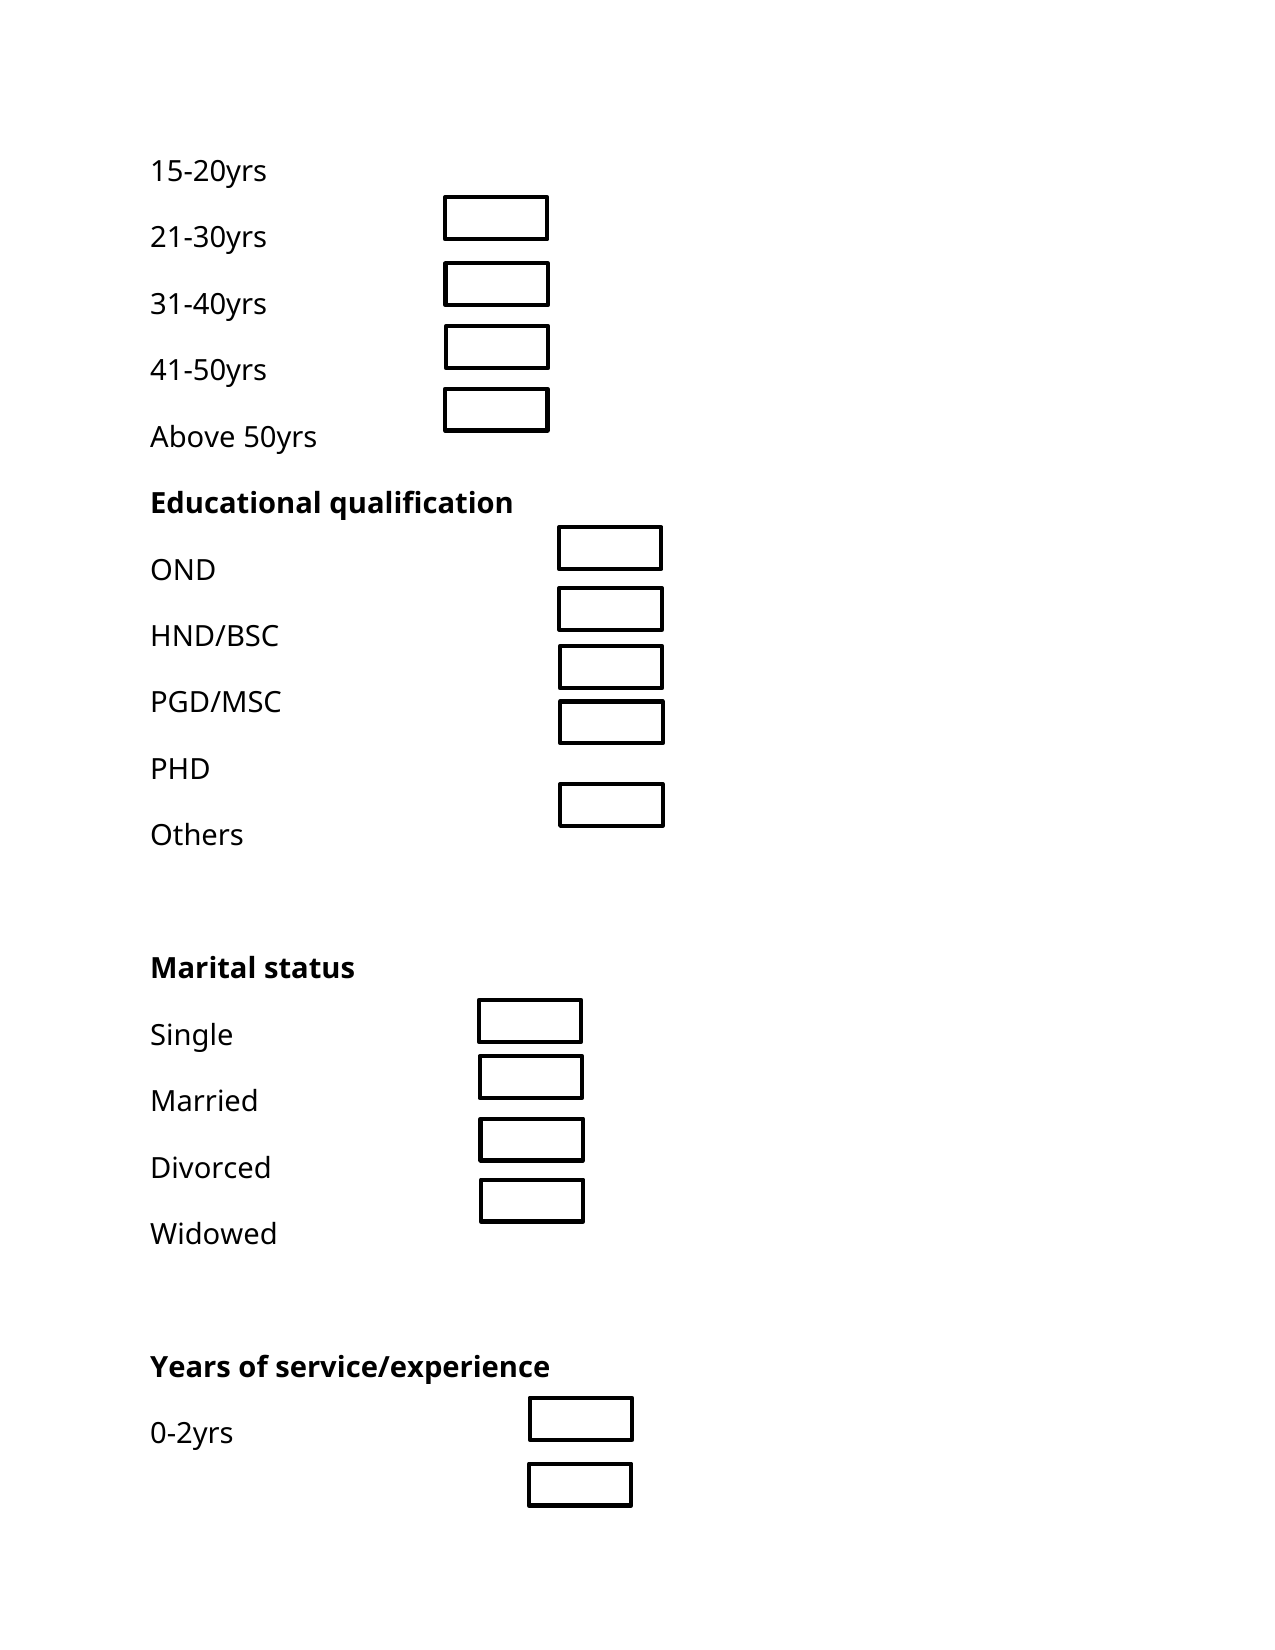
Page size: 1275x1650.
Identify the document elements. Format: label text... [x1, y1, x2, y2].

text HND/BSC [150, 615, 1125, 655]
text Others [150, 814, 1125, 854]
text 41-50yrs [150, 349, 1125, 389]
text 31-40yrs [150, 283, 1125, 323]
text Marital status [150, 947, 1125, 987]
text Divorced [150, 1147, 1125, 1187]
text Single [150, 1014, 1125, 1054]
text Married [150, 1080, 1125, 1120]
text 0-2yrs [150, 1413, 1125, 1452]
text 21-30yrs [150, 216, 1125, 256]
text 15-20yrs [150, 150, 1125, 190]
text OND [150, 549, 1125, 588]
text Years of service/experience [150, 1346, 1125, 1386]
text PGD/MSC [150, 682, 1125, 721]
text PHD [150, 748, 1125, 788]
text Educational qualification [150, 482, 1125, 522]
text Widowed [150, 1213, 1125, 1253]
text Above 50yrs [150, 416, 1125, 456]
